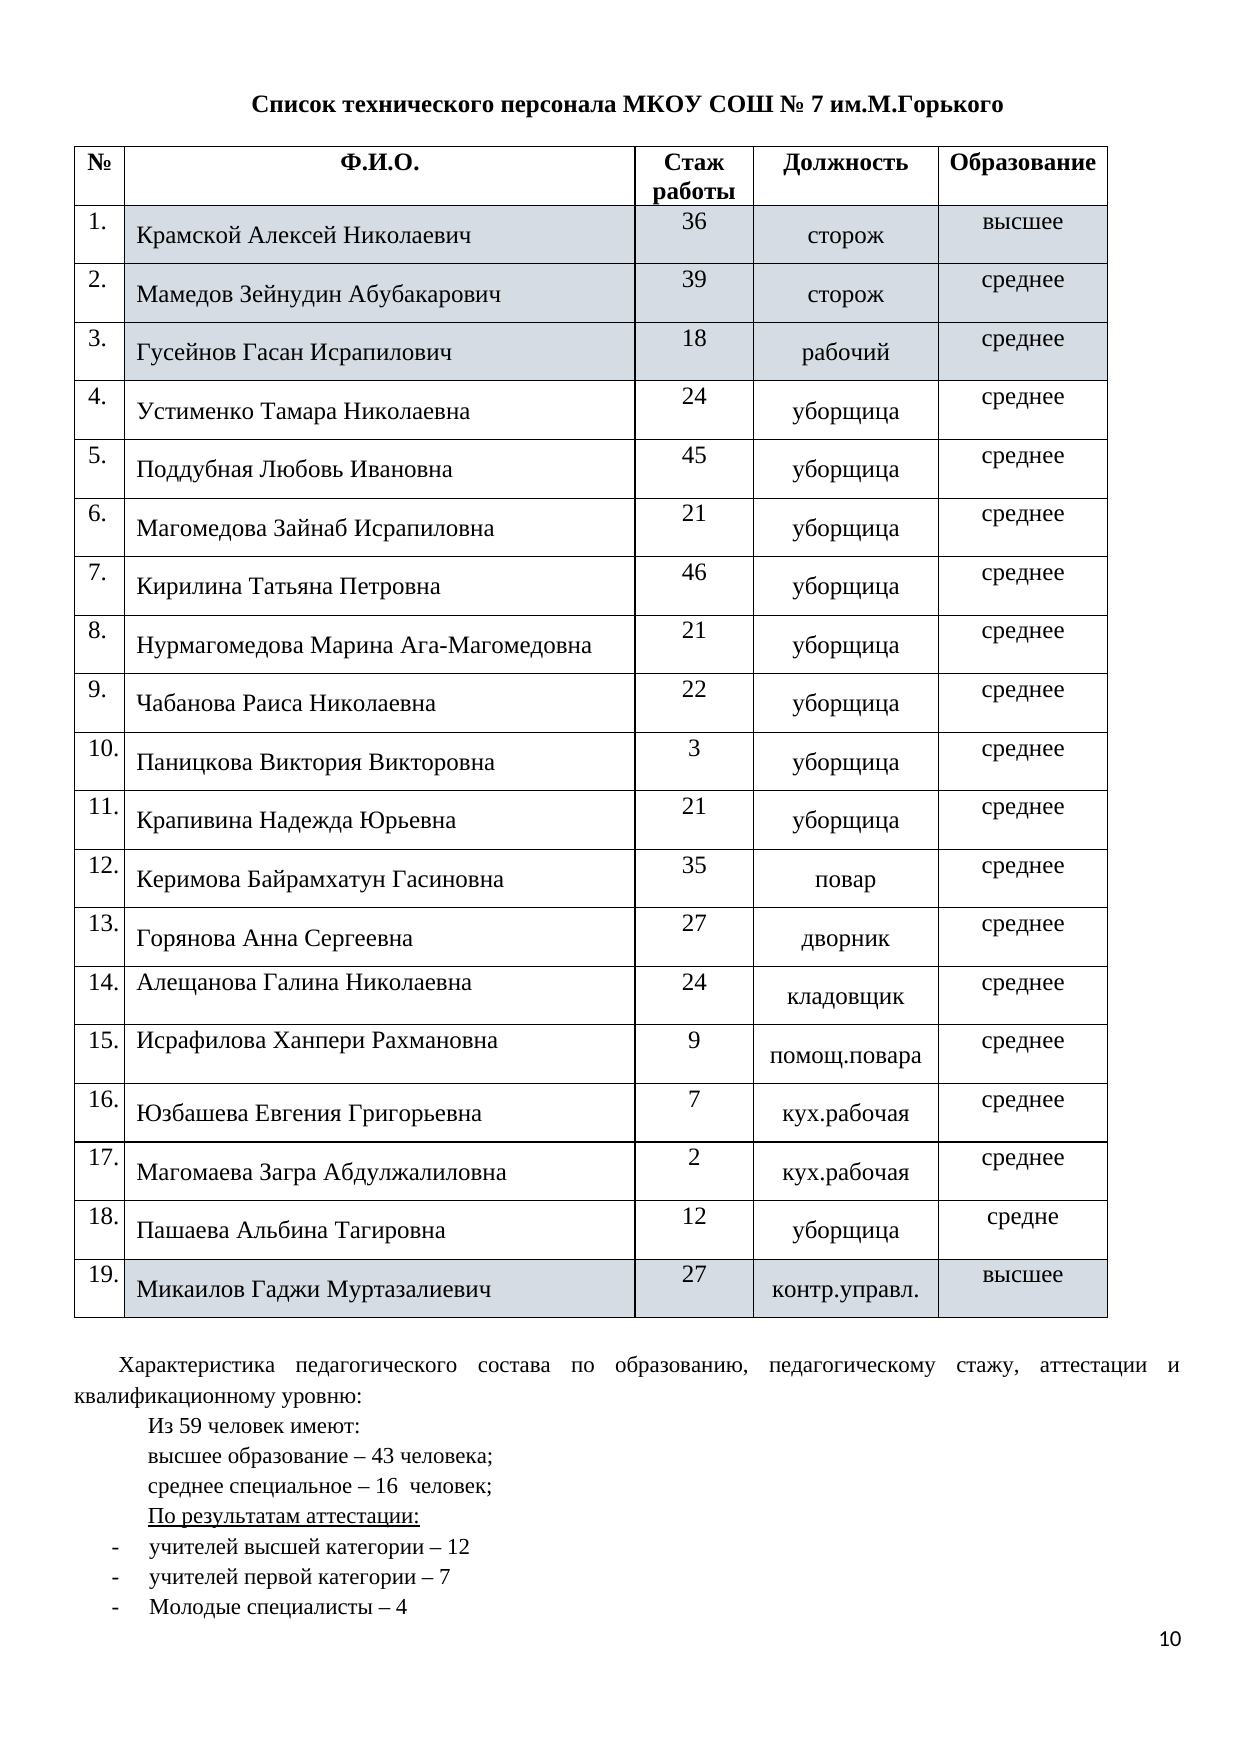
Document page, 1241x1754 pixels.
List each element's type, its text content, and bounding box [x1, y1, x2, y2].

table_cell 21 [636, 616, 753, 673]
table_cell среднее [939, 381, 1107, 439]
table_cell высшее [939, 1260, 1107, 1317]
table_header № [75, 147, 124, 205]
table_cell среднее [939, 967, 1107, 1024]
table_cell среднее [939, 499, 1107, 556]
table_cell [75, 791, 124, 849]
table_cell среднее [939, 616, 1107, 673]
table_cell Магомедова Зайнаб Исрапиловна [125, 499, 634, 556]
table_cell 35 [636, 850, 753, 907]
table_cell 7 [636, 1084, 753, 1141]
text Из 59 человек имеют: [111, 1412, 1181, 1438]
table_cell 18 [636, 323, 753, 380]
text Характеристика педагогического состава по образованию, педагогическому стажу, аттестации и квалификационному уровню: [74, 1352, 1181, 1408]
table_cell Керимова Байрамхатун Гасиновна [125, 850, 634, 907]
table_cell 36 [636, 206, 753, 263]
table_cell [75, 850, 124, 907]
table_cell среднее [939, 1084, 1107, 1141]
table_cell средне [939, 1201, 1107, 1258]
table_cell среднее [939, 791, 1107, 849]
table_cell [75, 499, 124, 556]
table_cell Магомаева Загра Абдулжалиловна [125, 1143, 634, 1200]
table_cell 3 [636, 733, 753, 790]
table_cell 2 [636, 1143, 753, 1200]
table_cell среднее [939, 850, 1107, 907]
table_cell [75, 1143, 124, 1200]
table_cell Крапивина Надежда Юрьевна [125, 791, 634, 849]
table_cell кух.рабочая [754, 1143, 938, 1200]
table_cell Устименко Тамара Николаевна [125, 381, 634, 439]
table_cell 27 [636, 908, 753, 966]
table_cell 46 [636, 557, 753, 614]
table_cell среднее [939, 264, 1107, 322]
table_cell [75, 557, 124, 614]
table_cell Нурмагомедова Марина Ага-Магомедовна [125, 616, 634, 673]
table_cell Кирилина Татьяна Петровна [125, 557, 634, 614]
table_cell [75, 381, 124, 439]
table_cell 21 [636, 791, 753, 849]
table_cell среднее [939, 674, 1107, 732]
table_header Ф.И.О. [125, 147, 634, 205]
table_cell Мамедов Зейнудин Абубакарович [125, 264, 634, 322]
table_cell уборщица [754, 499, 938, 556]
table_cell Исрафилова Ханпери Рахмановна [125, 1025, 634, 1083]
table_cell среднее [939, 1025, 1107, 1083]
table_cell [75, 323, 124, 380]
table_cell уборщица [754, 791, 938, 849]
table_cell [75, 967, 124, 1024]
table_cell Паницкова Виктория Викторовна [125, 733, 634, 790]
table_cell [75, 206, 124, 263]
list учителей высшей категории – 12 [111, 1533, 1181, 1559]
table_cell дворник [754, 908, 938, 966]
table_cell 9 [636, 1025, 753, 1083]
table_cell среднее [939, 908, 1107, 966]
text По результатам аттестации: [111, 1503, 1181, 1529]
table_cell кладовщик [754, 967, 938, 1024]
table_cell высшее [939, 206, 1107, 263]
table_cell среднее [939, 323, 1107, 380]
table_cell 24 [636, 967, 753, 1024]
table_header Должность [754, 147, 938, 205]
table_cell среднее [939, 557, 1107, 614]
list Молодые специалисты – 4 [111, 1593, 1181, 1619]
table_cell уборщица [754, 440, 938, 497]
table_cell [75, 264, 124, 322]
text высшее образование – 43 человека; [74, 1442, 1181, 1468]
table_cell Поддубная Любовь Ивановна [125, 440, 634, 497]
table_cell рабочий [754, 323, 938, 380]
table_cell Юзбашева Евгения Григорьевна [125, 1084, 634, 1141]
table_cell 39 [636, 264, 753, 322]
table_cell Чабанова Раиса Николаевна [125, 674, 634, 732]
table_header Образование [939, 147, 1107, 205]
text среднее специальное – 16 человек; [74, 1472, 1181, 1499]
list учителей первой категории – 7 [111, 1563, 1181, 1589]
table_cell Горянова Анна Сергеевна [125, 908, 634, 966]
table_header Стаж работы [636, 147, 753, 205]
table_cell 45 [636, 440, 753, 497]
table_cell среднее [939, 1143, 1107, 1200]
table_cell 21 [636, 499, 753, 556]
table_cell Крамской Алексей Николаевич [125, 206, 634, 263]
table_cell уборщица [754, 616, 938, 673]
table_cell [75, 1201, 124, 1258]
table_cell кух.рабочая [754, 1084, 938, 1141]
table_cell Микаилов Гаджи Муртазалиевич [125, 1260, 634, 1317]
table_cell уборщица [754, 1201, 938, 1258]
table_cell 12 [636, 1201, 753, 1258]
table_cell Алещанова Галина Николаевна [125, 967, 634, 1024]
table_cell [75, 908, 124, 966]
table_cell [75, 1025, 124, 1083]
table_cell помощ.повара [754, 1025, 938, 1083]
table_cell [75, 440, 124, 497]
text Список технического персонала МКОУ СОШ № 7 им.М.Горького [74, 89, 1181, 117]
table_cell уборщица [754, 733, 938, 790]
table_cell [75, 616, 124, 673]
table_cell уборщица [754, 674, 938, 732]
table_cell уборщица [754, 557, 938, 614]
table_cell сторож [754, 264, 938, 322]
table_cell Гусейнов Гасан Исрапилович [125, 323, 634, 380]
table_cell среднее [939, 440, 1107, 497]
table_cell повар [754, 850, 938, 907]
table_cell контр.управл. [754, 1260, 938, 1317]
table_cell [75, 674, 124, 732]
table_cell среднее [939, 733, 1107, 790]
table_cell уборщица [754, 381, 938, 439]
table_cell [75, 733, 124, 790]
table_cell сторож [754, 206, 938, 263]
table_cell 27 [636, 1260, 753, 1317]
table_cell [75, 1260, 124, 1317]
table_cell [75, 1084, 124, 1141]
table_cell Пашаева Альбина Тагировна [125, 1201, 634, 1258]
table_cell 24 [636, 381, 753, 439]
table_cell 22 [636, 674, 753, 732]
